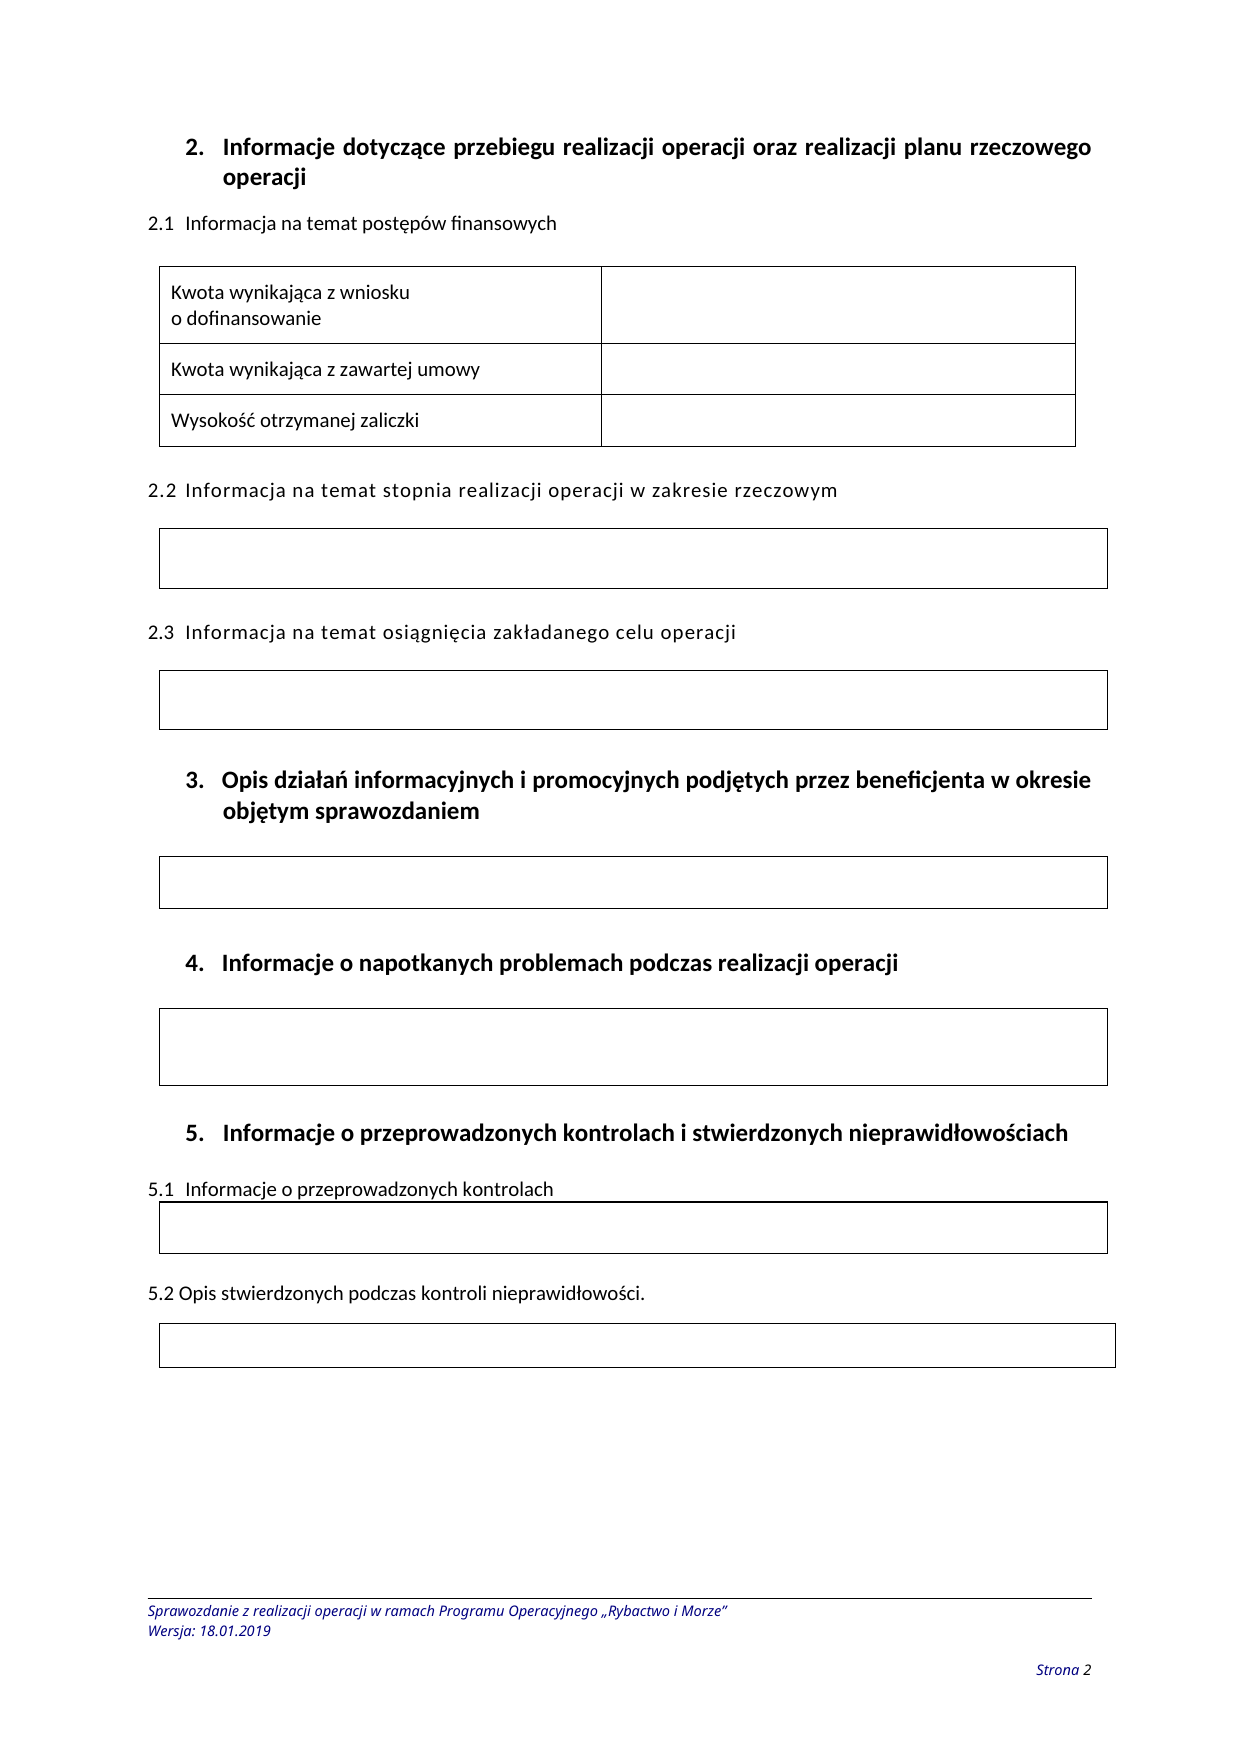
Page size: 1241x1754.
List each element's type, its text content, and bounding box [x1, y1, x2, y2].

list Opis działań informacyjnych i promocyjnych podjętych przez beneficjenta w okresie objętym sprawozdaniem [185, 764, 1092, 826]
table_header [160, 671, 1107, 729]
list Informacja na temat osiągnięcia zakładanego celu operacji [148, 619, 1092, 644]
table_header [160, 529, 1107, 587]
table_header [160, 857, 1107, 908]
list Informacje o przeprowadzonych kontrolach [148, 1176, 1092, 1201]
list Informacja na temat stopnia realizacji operacji w zakresie rzeczowym [148, 477, 1092, 503]
list Informacje o przeprowadzonych kontrolach i stwierdzonych nieprawidłowościach [185, 1117, 1092, 1147]
text 5.2 Opis stwierdzonych podczas kontroli nieprawidłowości. [148, 1280, 1092, 1305]
list Informacja na temat postępów finansowych [148, 210, 1092, 235]
table_header Kwota wynikająca z wniosku o dofinansowanie [160, 267, 601, 343]
table_cell Kwota wynikająca z zawartej umowy [160, 344, 601, 394]
table_header [602, 267, 1075, 343]
list Informacje o napotkanych problemach podczas realizacji operacji [185, 947, 1092, 978]
table_cell Wysokość otrzymanej zaliczki [160, 395, 601, 446]
table_cell [602, 344, 1075, 394]
list Informacje dotyczące przebiegu realizacji operacji oraz realizacji planu rzeczowego operacji [185, 131, 1092, 192]
table_header [160, 1324, 1115, 1367]
table_cell [602, 395, 1075, 446]
table_header [160, 1009, 1107, 1085]
table_header [160, 1203, 1107, 1253]
